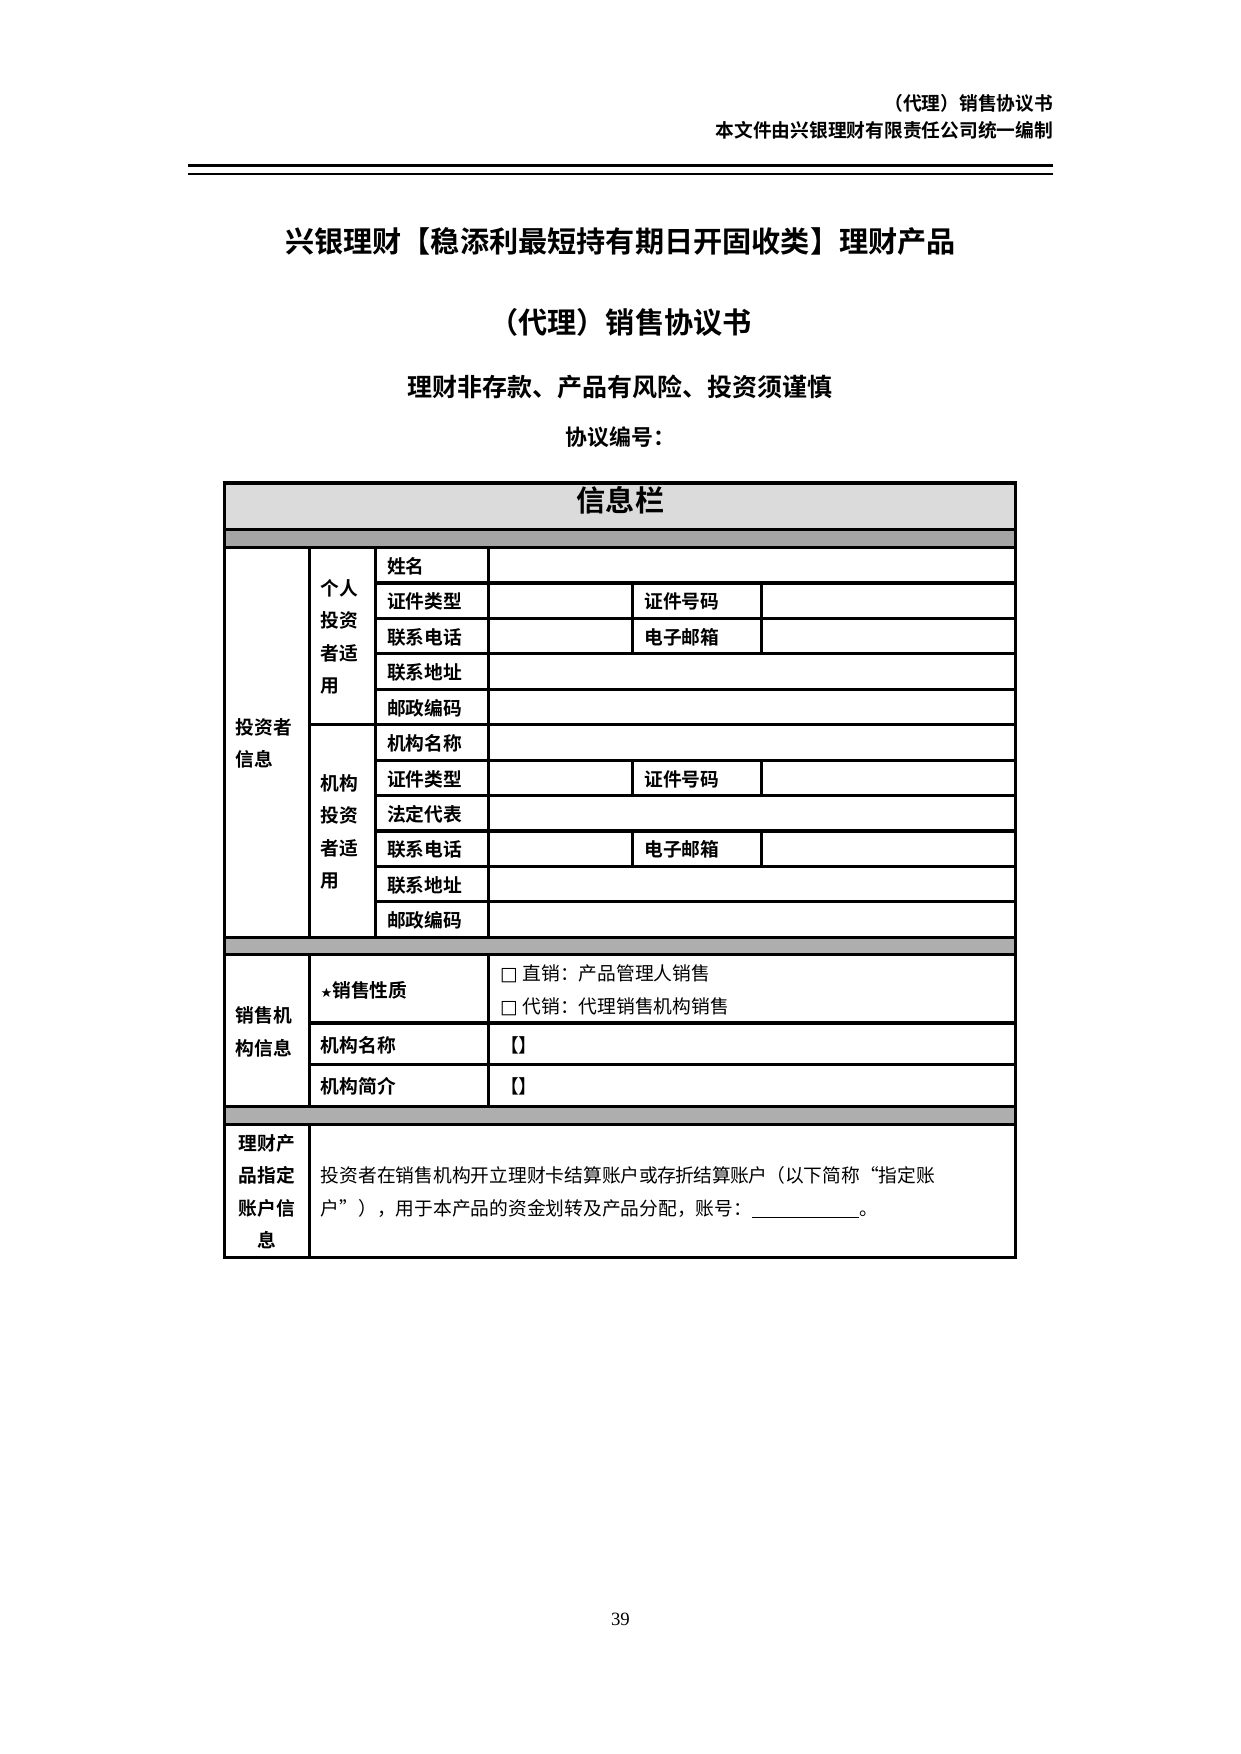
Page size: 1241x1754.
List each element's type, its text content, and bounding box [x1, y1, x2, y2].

text （代理）销售协议书 [187, 288, 1053, 353]
table_cell [490, 655, 1014, 688]
table_cell [763, 620, 1014, 652]
text 协议编号： [187, 419, 1053, 452]
table_cell 【】 [490, 1066, 1014, 1105]
table_cell 法定代表人或授权代表 [377, 797, 487, 829]
table_cell [490, 797, 1014, 829]
table_cell [763, 762, 1014, 794]
table_cell [226, 939, 1014, 953]
table_cell 证件号码 [634, 585, 760, 617]
table_cell 邮政编码 [377, 691, 487, 723]
table_cell [490, 903, 1014, 936]
table_cell [763, 585, 1014, 617]
table_cell 机构投资者适用 [311, 726, 374, 936]
table_header 信息栏 [226, 485, 1014, 528]
table_cell 联系地址 [377, 655, 487, 688]
table_cell [226, 1108, 1014, 1123]
table_cell [490, 833, 631, 865]
table_cell 机构名称 [311, 1025, 487, 1063]
table_cell [490, 868, 1014, 900]
text 兴银理财【稳添利最短持有期日开固收类】理财产品 [187, 207, 1053, 272]
table_cell 机构简介 [311, 1066, 487, 1105]
table_cell 证件类型 [377, 585, 487, 617]
table_cell [763, 833, 1014, 865]
table_cell 销售机构信息 [226, 956, 308, 1105]
table_cell 邮政编码 [377, 903, 487, 936]
table_cell 联系电话 [377, 620, 487, 652]
table_cell 投资者在销售机构开立理财卡结算账户或存折结算账户（以下简称“指定账户”），用于本产品的资金划转及产品分配，账号： 。 [311, 1126, 1014, 1256]
table_cell [490, 620, 631, 652]
table_cell 理财产品指定账户信息 [226, 1126, 308, 1256]
table_cell 个人投资者适用 [311, 549, 374, 723]
table_cell 电子邮箱 [634, 833, 760, 865]
table_cell [490, 762, 631, 794]
table_cell 联系地址 [377, 868, 487, 900]
table_cell 【】 [490, 1025, 1014, 1063]
table_cell 联系电话 [377, 833, 487, 865]
table_cell [490, 549, 1014, 581]
table_cell 证件类型 [377, 762, 487, 794]
table_cell 姓名 [377, 549, 487, 581]
table_cell 投资者信息 [226, 549, 308, 936]
table_cell 电子邮箱 [634, 620, 760, 652]
table_cell □ 直销：产品管理人销售 □ 代销：代理销售机构销售 [490, 956, 1014, 1021]
table_cell ★销售性质 [311, 956, 487, 1021]
table_cell [226, 531, 1014, 546]
table_cell [490, 585, 631, 617]
table_cell 证件号码 [634, 762, 760, 794]
table_cell [490, 726, 1014, 758]
table_cell 机构名称 [377, 726, 487, 758]
table_cell [490, 691, 1014, 723]
text 理财非存款、产品有风险、投资须谨慎 [187, 369, 1053, 403]
